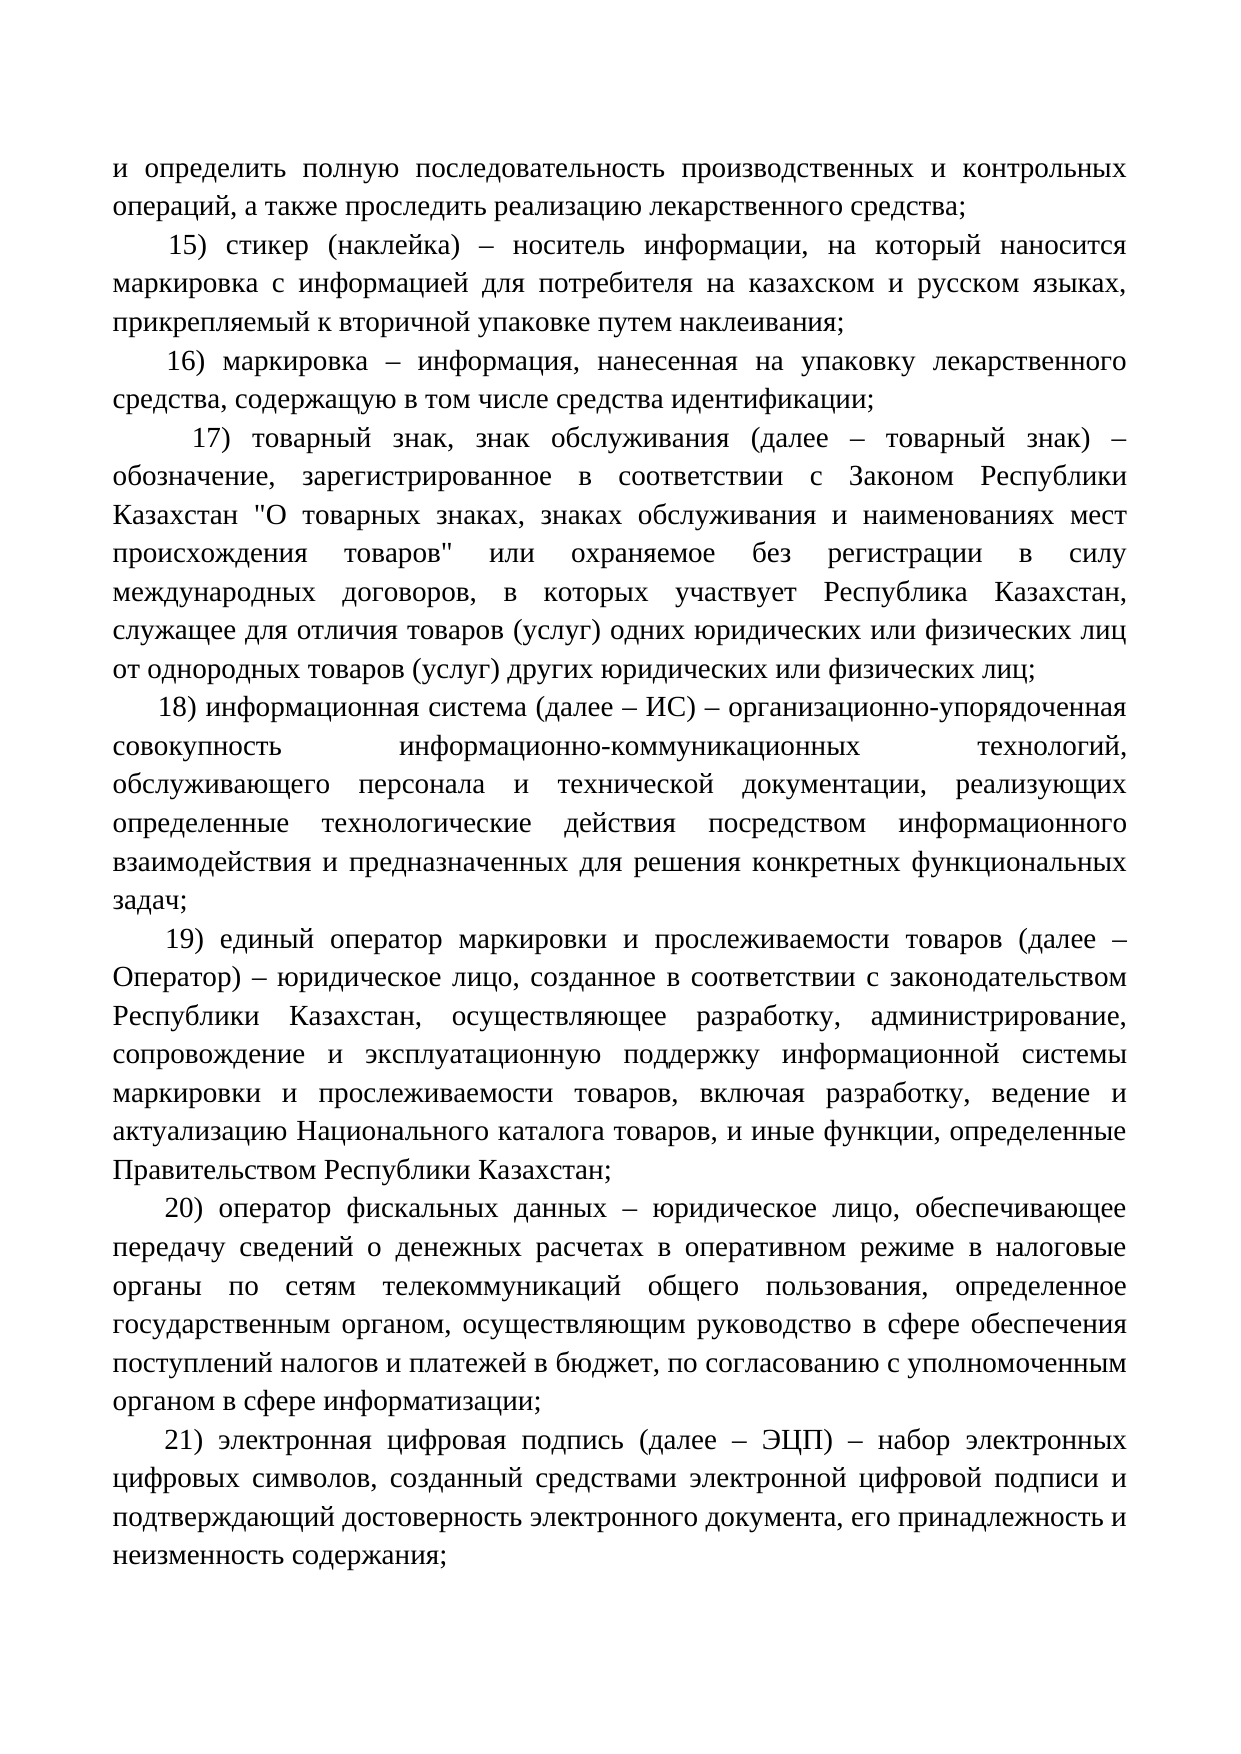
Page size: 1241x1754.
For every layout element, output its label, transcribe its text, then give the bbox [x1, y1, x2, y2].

text 15) стикер (наклейка) – носитель информации, на который наносится маркировка с информацией для потребителя на казахском и русском языках, прикрепляемый к вторичной упаковке путем наклеивания; [112, 227, 1128, 338]
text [112, 150, 1128, 222]
text 21) электронная цифровая подпись (далее – ЭЦП) – набор электронных цифровых символов, созданный средствами электронной цифровой подписи и подтверждающий достоверность электронного документа, его принадлежность и неизменность содержания; [112, 1422, 1128, 1571]
text 18) информационная система (далее – ИС) – организационно-упорядоченная совокупность информационно-коммуникационных технологий, обслуживающего персонала и технической документации, реализующих определенные технологические действия посредством информационного взаимодействия и предназначенных для решения конкретных функциональных задач; [112, 689, 1128, 916]
text 16) маркировка – информация, нанесенная на упаковку лекарственного средства, содержащую в том числе средства идентификации; [112, 343, 1128, 415]
text 19) единый оператор маркировки и прослеживаемости товаров (далее – Оператор) – юридическое лицо, созданное в соответствии с законодательством Республики Казахстан, осуществляющее разработку, администрирование, сопровождение и эксплуатационную поддержку информационной системы маркировки и прослеживаемости товаров, включая разработку, ведение и актуализацию Национального каталога товаров, и иные функции, определенные Правительством Республики Казахстан; [112, 921, 1128, 1186]
text 20) оператор фискальных данных – юридическое лицо, обеспечивающее передачу сведений о денежных расчетах в оперативном режиме в налоговые органы по сетям телекоммуникаций общего пользования, определенное государственным органом, осуществляющим руководство в сфере обеспечения поступлений налогов и платежей в бюджет, по согласованию с уполномоченным органом в сфере информатизации; [112, 1191, 1128, 1417]
text 17) товарный знак, знак обслуживания (далее – товарный знак) – обозначение, зарегистрированное в соответствии с Законом Республики Казахстан "О товарных знаках, знаках обслуживания и наименованиях мест происхождения товаров" или охраняемое без регистрации в силу международных договоров, в которых участвует Республика Казахстан, служащее для отличия товаров (услуг) одних юридических или физических лиц от однородных товаров (услуг) других юридических или физических лиц; [112, 420, 1128, 684]
